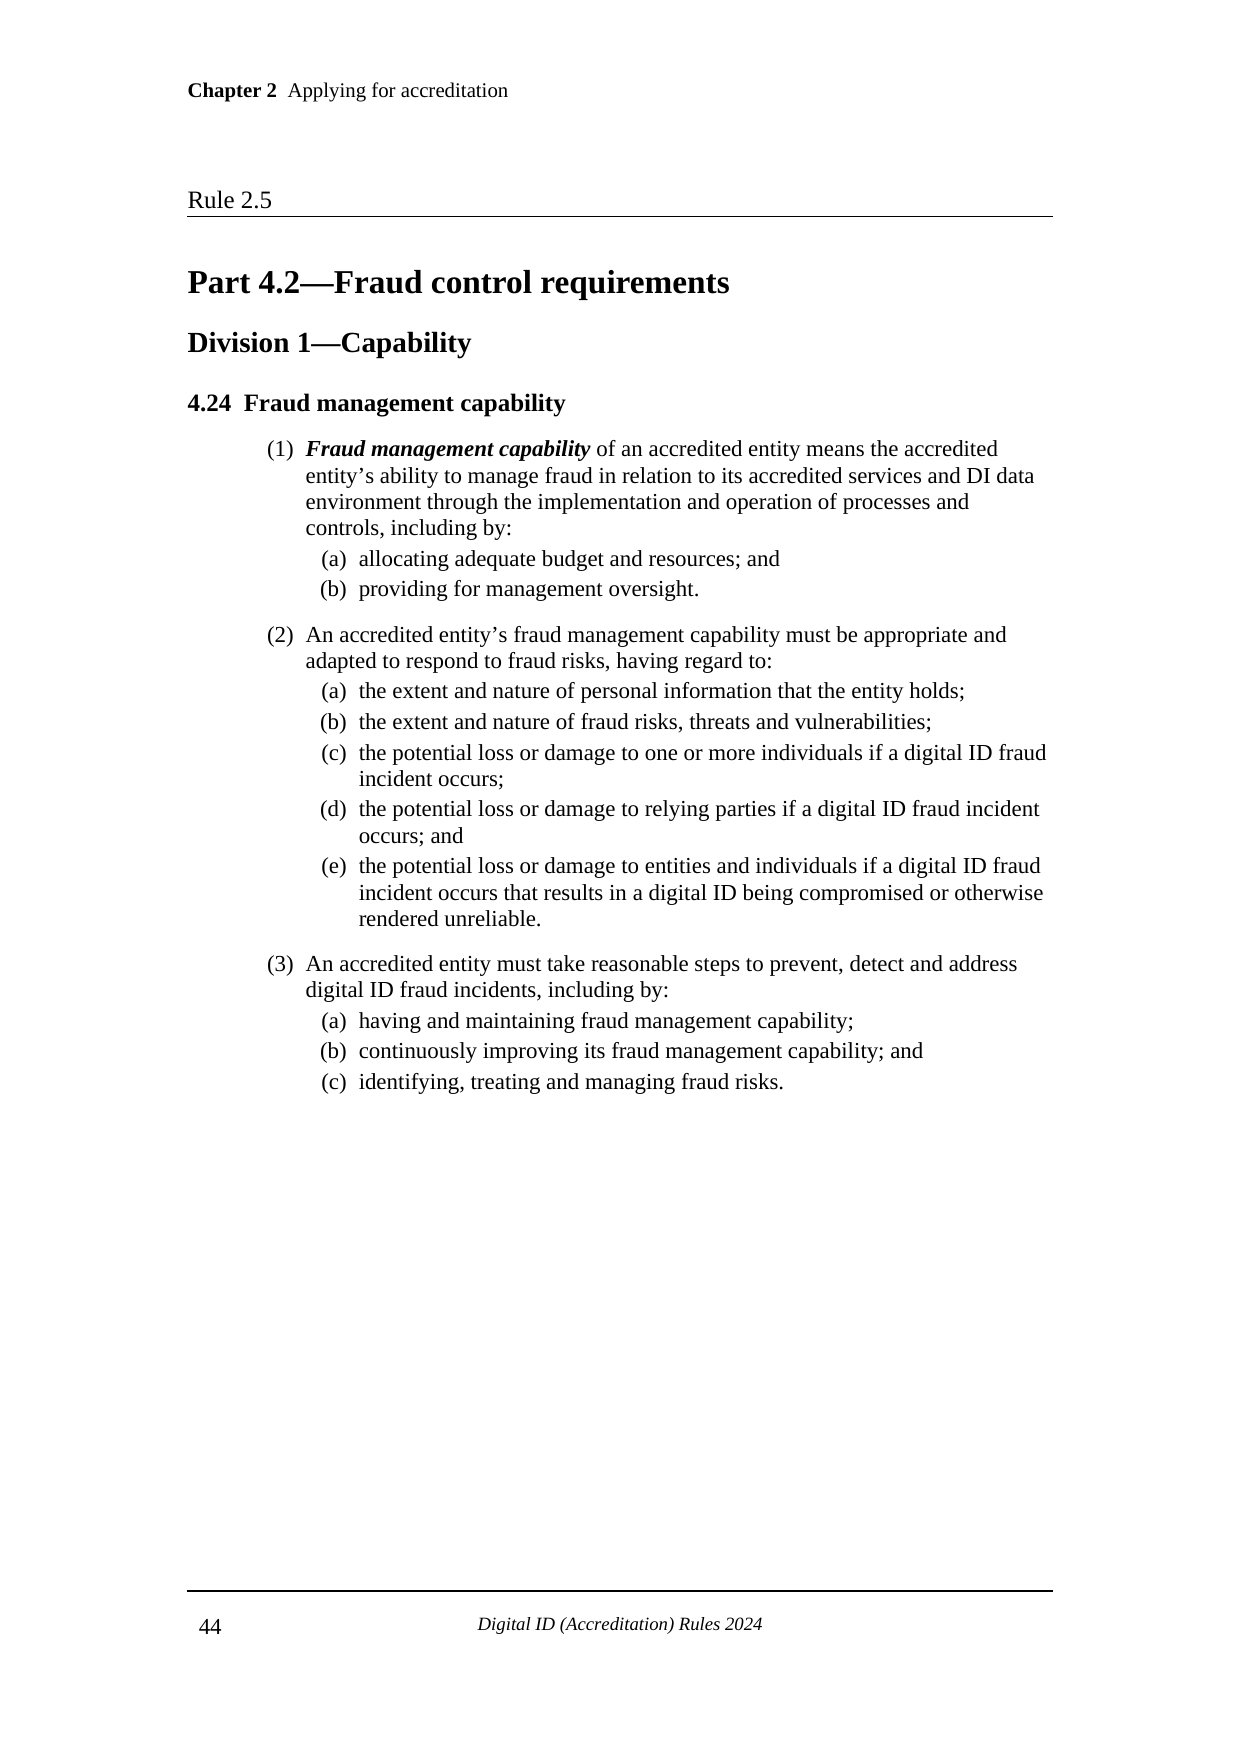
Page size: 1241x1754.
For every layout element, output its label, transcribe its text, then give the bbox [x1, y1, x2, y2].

text (a) the extent and nature of personal information that the entity holds; [187, 677, 1053, 704]
text Part 4.2—Fraud control requirements [187, 262, 1053, 300]
text (b) continuously improving its fraud management capability; and [187, 1037, 1053, 1064]
text Division 1—Capability [187, 325, 1053, 359]
text (a) allocating adequate budget and resources; and [187, 545, 1053, 571]
text (b) providing for management oversight. [187, 576, 1053, 602]
text (2) An accredited entity’s fraud management capability must be appropriate and adapted to respond to fraud risks, having regard to: [187, 621, 1053, 673]
text (a) having and maintaining fraud management capability; [187, 1007, 1053, 1033]
text (d) the potential loss or damage to relying parties if a digital ID fraud incident occurs; and [187, 795, 1053, 848]
text (b) the extent and nature of fraud risks, threats and vulnerabilities; [187, 708, 1053, 734]
text (c) the potential loss or damage to one or more individuals if a digital ID fraud incident occurs; [187, 738, 1053, 791]
text (c) identifying, treating and managing fraud risks. [187, 1068, 1053, 1094]
text (3) An accredited entity must take reasonable steps to prevent, detect and address digital ID fraud incidents, including by: [187, 950, 1053, 1003]
text (1) Fraud management capability of an accredited entity means the accredited entity’s ability to manage fraud in relation to its accredited services and DI data environment through the implementation and operation of processes and controls, including by: [187, 435, 1053, 541]
text (e) the potential loss or damage to entities and individuals if a digital ID fraud incident occurs that results in a digital ID being compromised or otherwise rendered unreliable. [187, 852, 1053, 931]
text 4.24 Fraud management capability [187, 388, 1053, 417]
